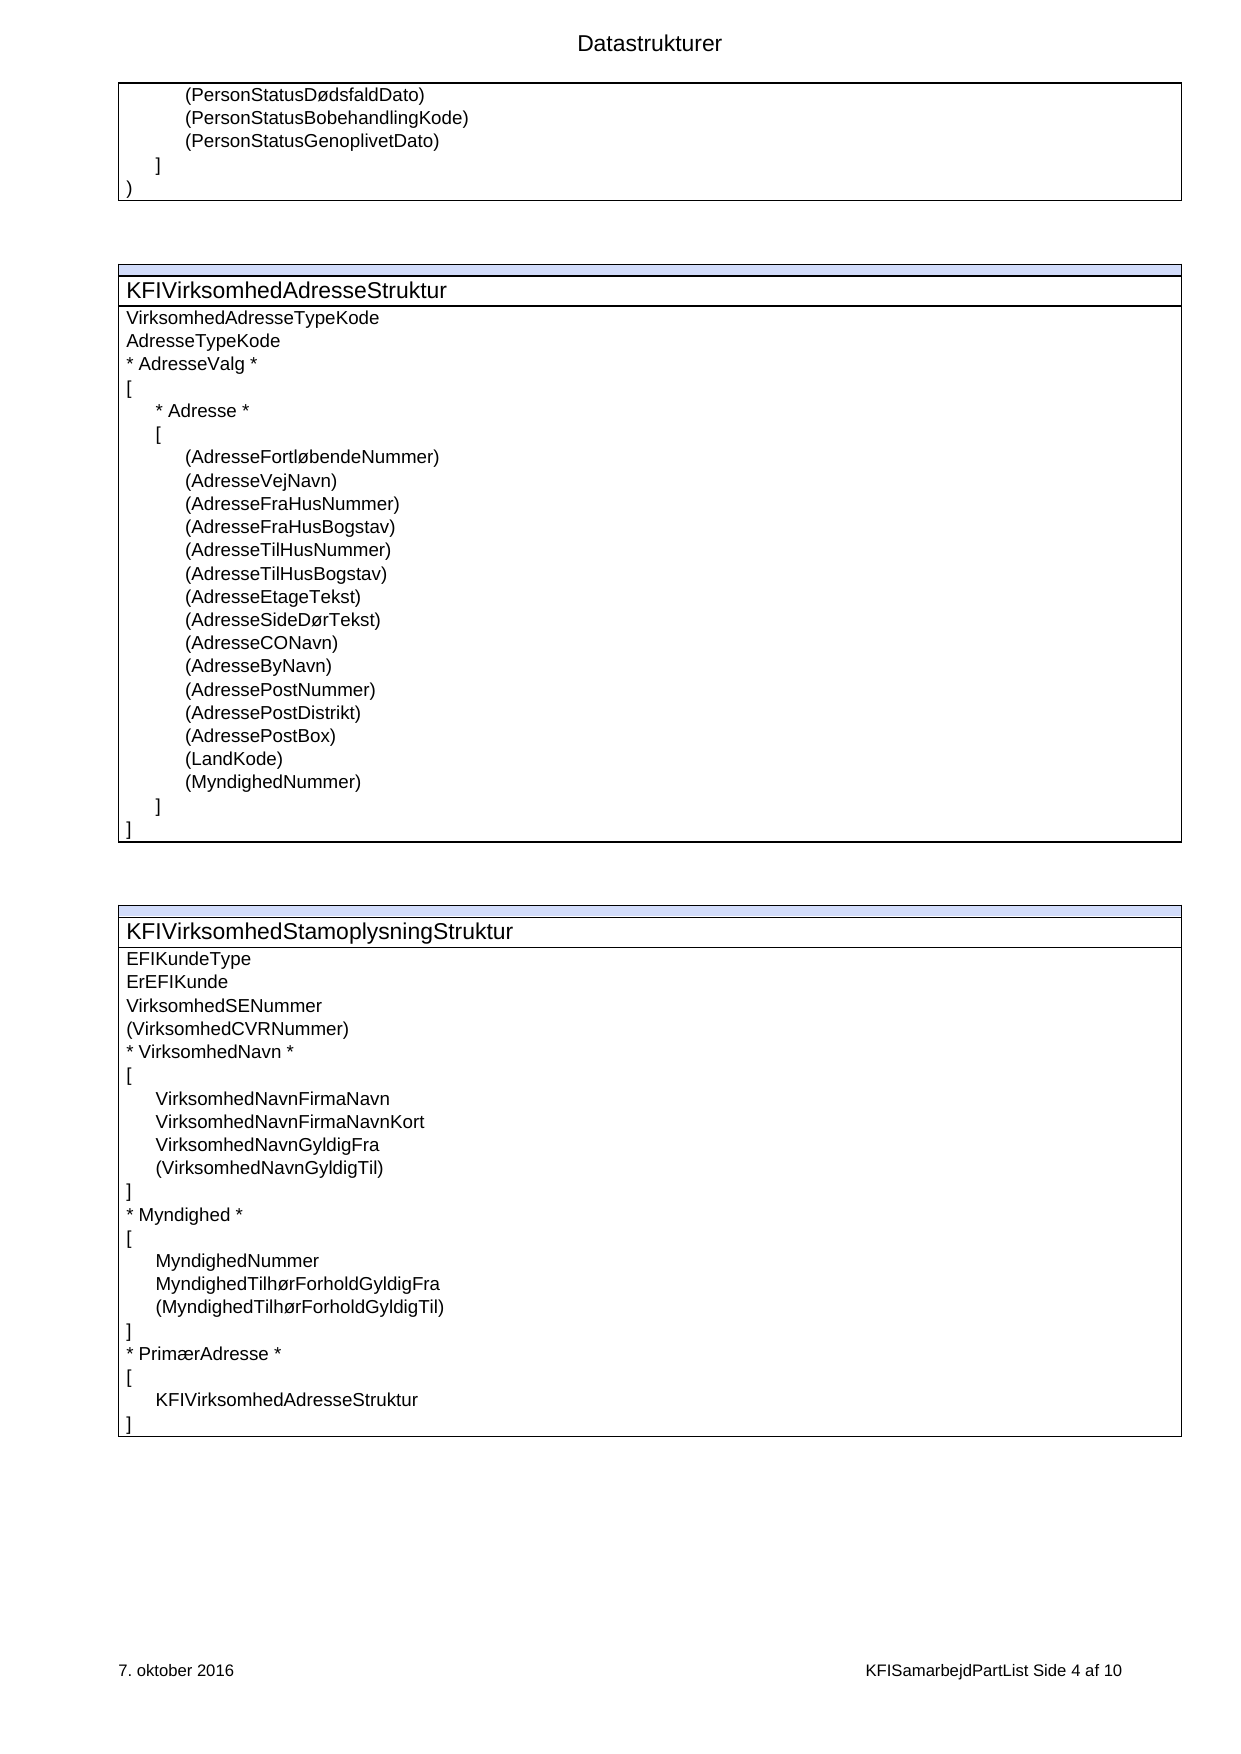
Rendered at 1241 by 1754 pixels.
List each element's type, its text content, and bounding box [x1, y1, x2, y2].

table_cell VirksomhedAdresseTypeKode AdresseTypeKode * AdresseValg * [ * Adresse * [ (AdresseFortløbendeNummer) (AdresseVejNavn) (AdresseFraHusNummer) (AdresseFraHusBogstav) (AdresseTilHusNummer) (AdresseTilHusBogstav) (AdresseEtageTekst) (AdresseSideDørTekst) (AdresseCONavn) (AdresseByNavn) (AdressePostNummer) (AdressePostDistrikt) (AdressePostBox) (LandKode) (MyndighedNummer) ] ] [119, 307, 1181, 841]
table_cell KFIVirksomhedAdresseStruktur [119, 277, 1181, 305]
table_cell EFIKundeType ErEFIKunde VirksomhedSENummer (VirksomhedCVRNummer) * VirksomhedNavn * [ VirksomhedNavnFirmaNavn VirksomhedNavnFirmaNavnKort VirksomhedNavnGyldigFra (VirksomhedNavnGyldigTil) ] * Myndighed * [ MyndighedNummer MyndighedTilhørForholdGyldigFra (MyndighedTilhørForholdGyldigTil) ] * PrimærAdresse * [ KFIVirksomhedAdresseStruktur ] [119, 948, 1181, 1436]
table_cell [119, 84, 1181, 200]
table_header [119, 906, 1181, 916]
table_header [119, 265, 1181, 275]
table_cell KFIVirksomhedStamoplysningStruktur [119, 918, 1181, 946]
